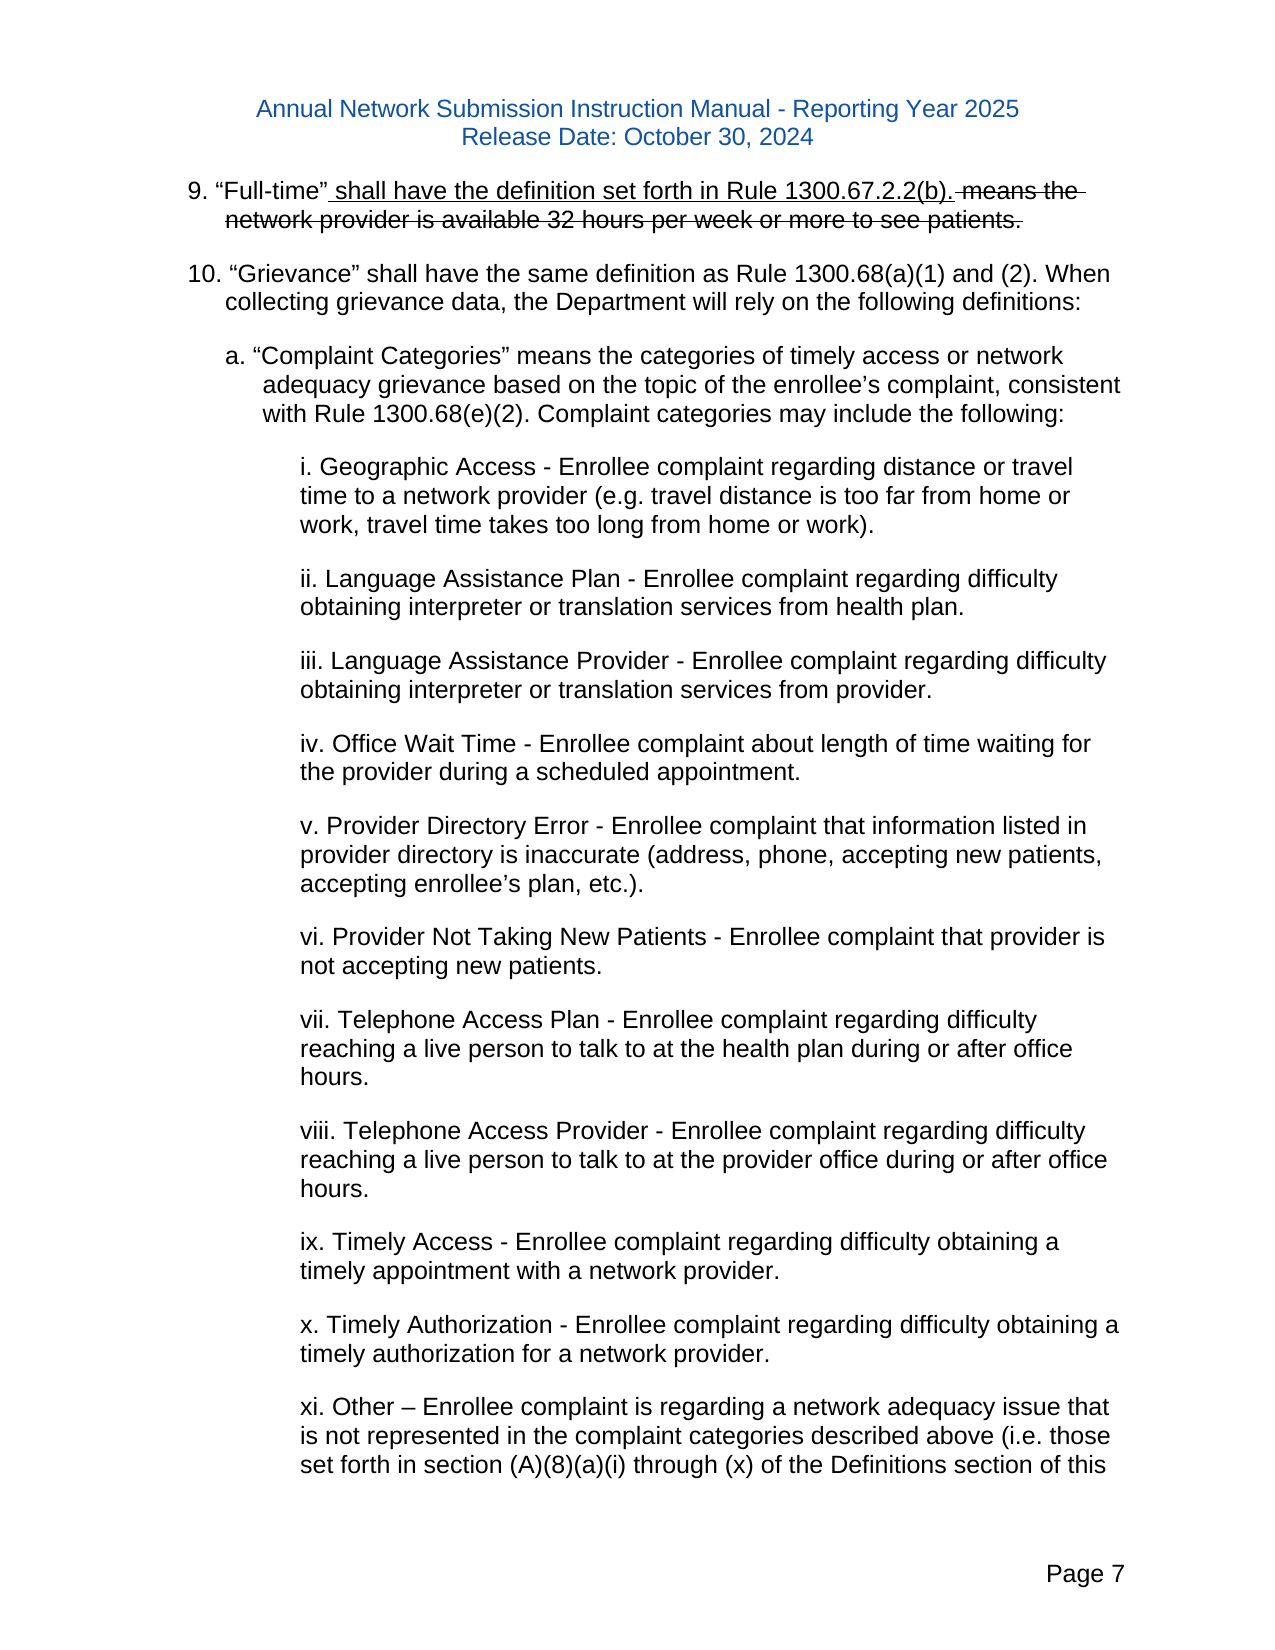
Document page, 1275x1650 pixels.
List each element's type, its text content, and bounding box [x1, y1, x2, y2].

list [300, 1392, 1125, 1478]
list vi. Provider Not Taking New Patients - Enrollee complaint that provider is not accepting new patients. [300, 922, 1125, 980]
text 9. “Full-time” shall have the definition set forth in Rule 1300.67.2.2(b). means the network provider is available 32 hours per week or more to see patients. [187, 176, 1125, 233]
list iv. Office Wait Time - Enrollee complaint about length of time waiting for the provider during a scheduled appointment. [300, 728, 1125, 786]
list i. Geographic Access - Enrollee complaint regarding distance or travel time to a network provider (e.g. travel distance is too far from home or work, travel time takes too long from home or work). [300, 452, 1125, 538]
list v. Provider Directory Error - Enrollee complaint that information listed in provider directory is inaccurate (address, phone, accepting new patients, accepting enrollee’s plan, etc.). [300, 811, 1125, 897]
list ii. Language Assistance Plan - Enrollee complaint regarding difficulty obtaining interpreter or translation services from health plan. [300, 563, 1125, 621]
list ix. Timely Access - Enrollee complaint regarding difficulty obtaining a timely appointment with a network provider. [300, 1227, 1125, 1285]
text 10. “Grievance” shall have the same definition as Rule 1300.68(a)(1) and (2). When collecting grievance data, the Department will rely on the following definitions: [187, 258, 1125, 316]
list viii. Telephone Access Provider - Enrollee complaint regarding difficulty reaching a live person to talk to at the provider office during or after office hours. [300, 1116, 1125, 1202]
list vii. Telephone Access Plan - Enrollee complaint regarding difficulty reaching a live person to talk to at the health plan during or after office hours. [300, 1005, 1125, 1091]
list x. Timely Authorization - Enrollee complaint regarding difficulty obtaining a timely authorization for a network provider. [300, 1310, 1125, 1367]
list iii. Language Assistance Provider - Enrollee complaint regarding difficulty obtaining interpreter or translation services from provider. [300, 646, 1125, 703]
text a. “Complaint Categories” means the categories of timely access or network adequacy grievance based on the topic of the enrollee’s complaint, consistent with Rule 1300.68(e)(2). Complaint categories may include the following: [225, 341, 1125, 427]
